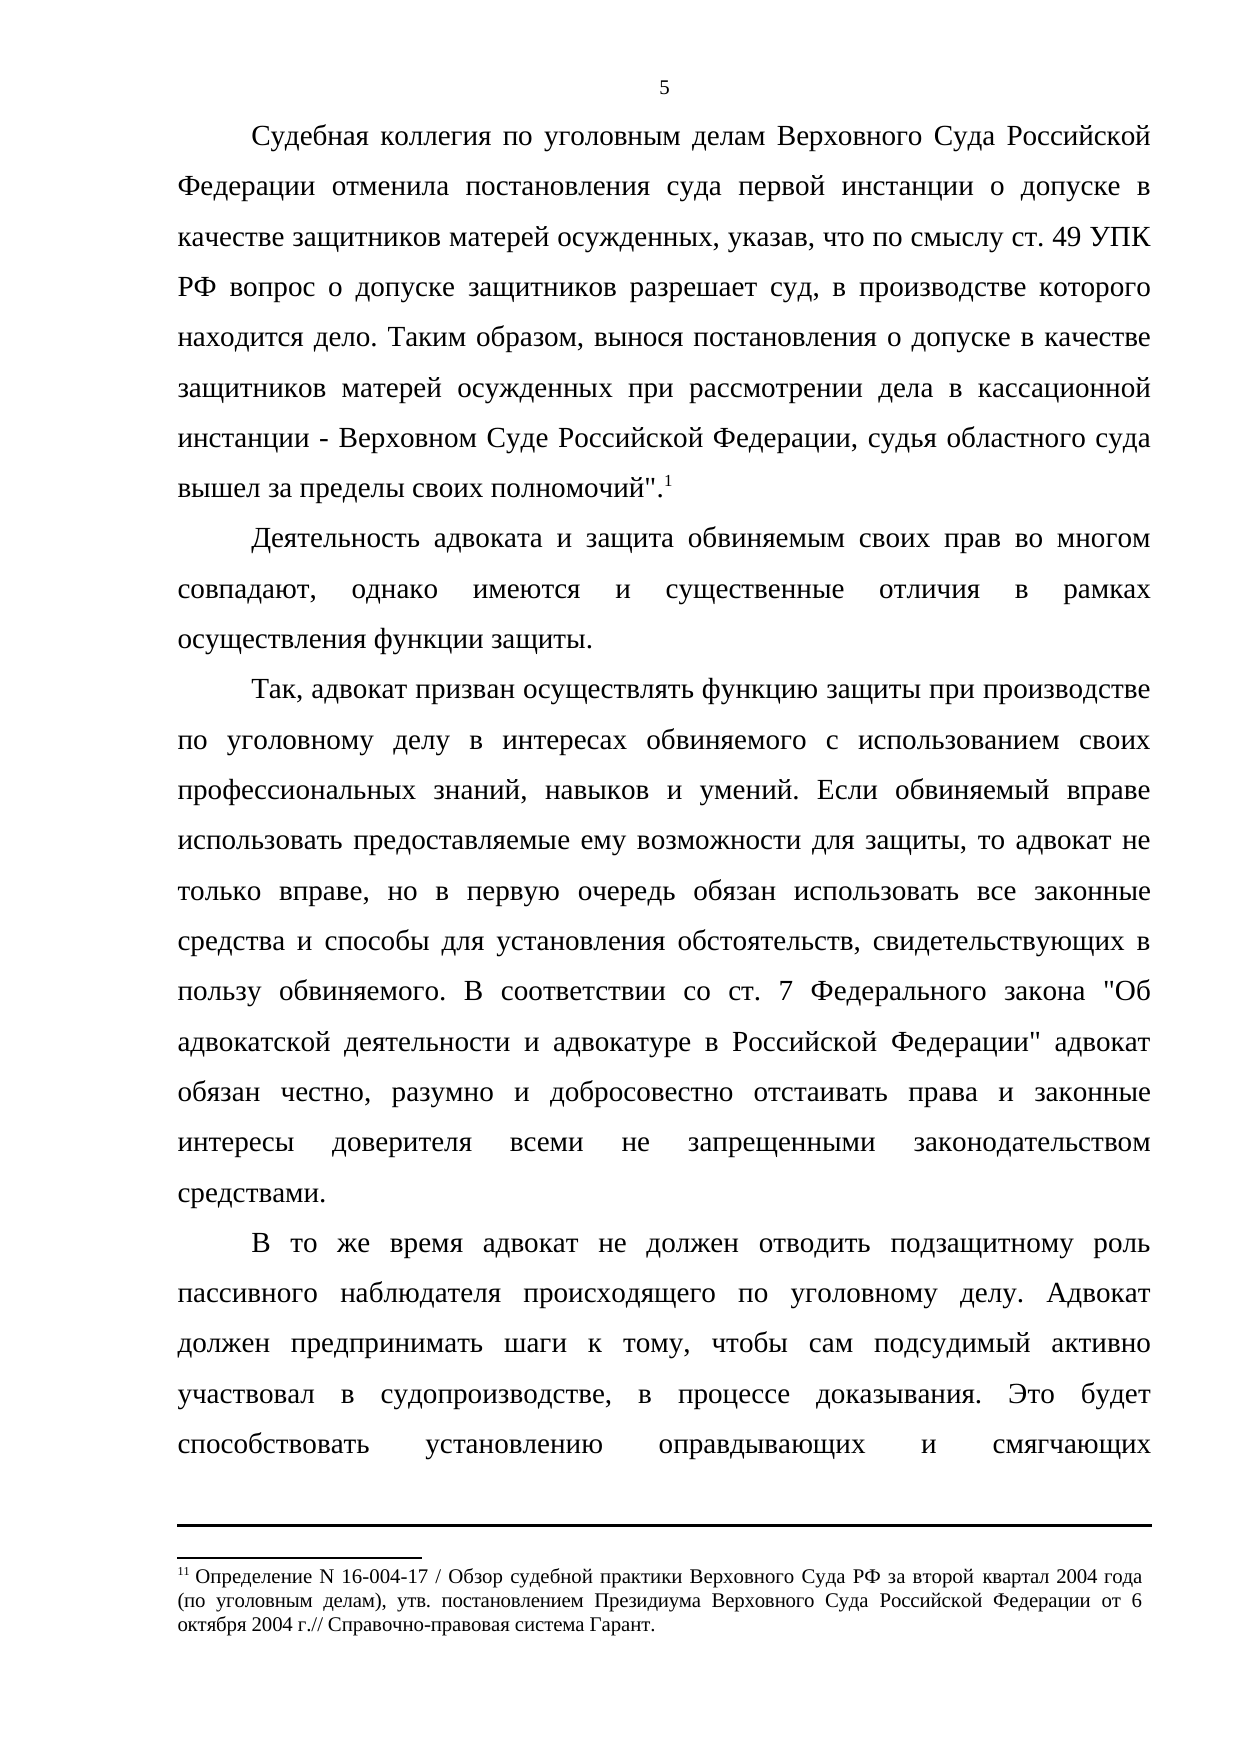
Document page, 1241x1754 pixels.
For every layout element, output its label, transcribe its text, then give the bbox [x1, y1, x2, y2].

text Деятельность адвоката и защита обвиняемым своих прав во многом совпадают, однако имеются и существенные отличия в рамках осуществления функции защиты. [177, 521, 1152, 655]
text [177, 1225, 1152, 1524]
text Судебная коллегия по уголовным делам Верховного Суда Российской Федерации отменила постановления суда первой инстанции о допуске в качестве защитников матерей осужденных, указав, что по смыслу ст. 49 УПК РФ вопрос о допуске защитников разрешает суд, в производстве которого находится дело. Таким образом, вынося постановления о допуске в качестве защитников матерей осужденных при рассмотрении дела в кассационной инстанции - Верховном Суде Российской Федерации, судья областного суда вышел за пределы своих полномочий". [177, 118, 1152, 504]
text Так, адвокат призван осуществлять функцию защиты при производстве по уголовному делу в интересах обвиняемого с использованием своих профессиональных знаний, навыков и умений. Если обвиняемый вправе использовать предоставляемые ему возможности для защиты, то адвокат не только вправе, но в первую очередь обязан использовать все законные средства и способы для установления обстоятельств, свидетельствующих в пользу обвиняемого. В соответствии со ст. 7 Федерального закона "Об адвокатской деятельности и адвокатуре в Российской Федерации" адвокат обязан честно, разумно и добросовестно отстаивать права и законные интересы доверителя всеми не запрещенными законодательством средствами. [177, 672, 1152, 1208]
